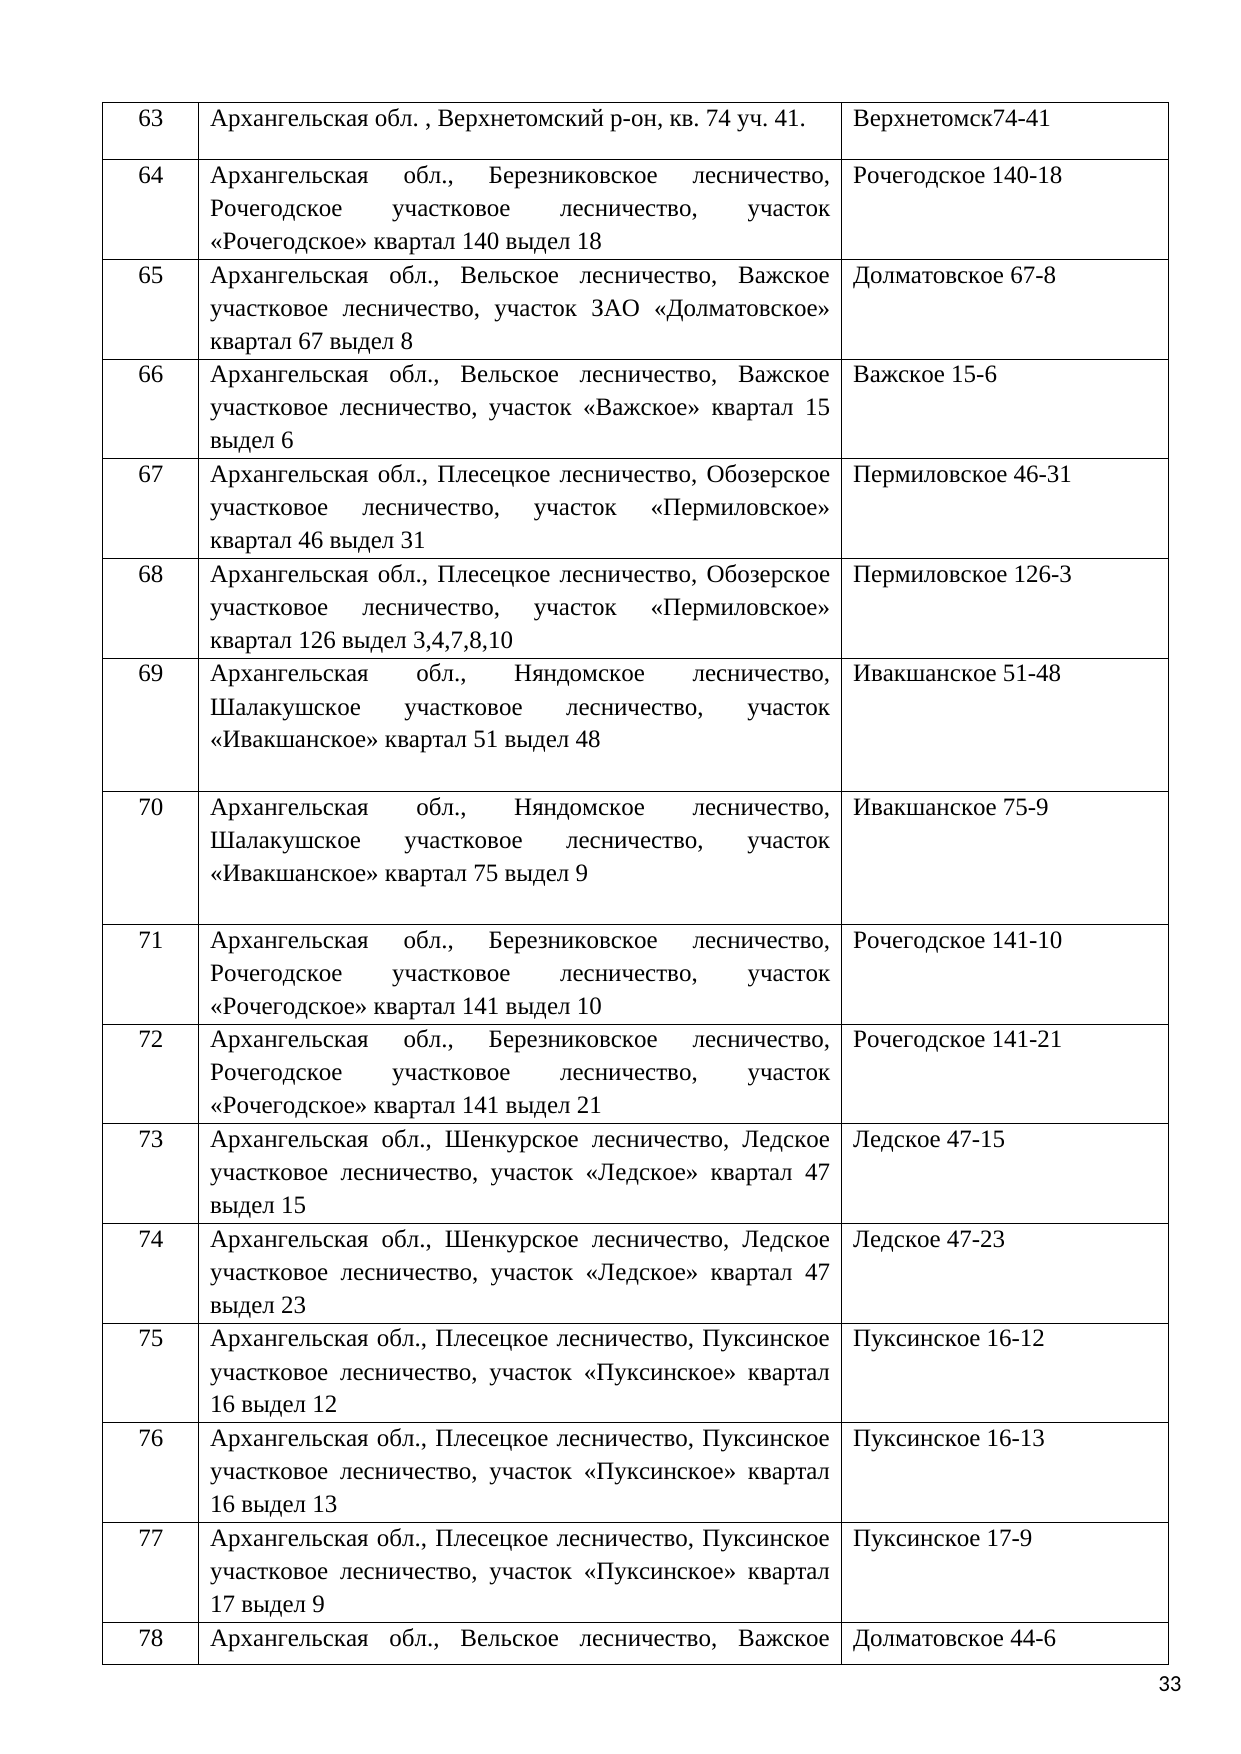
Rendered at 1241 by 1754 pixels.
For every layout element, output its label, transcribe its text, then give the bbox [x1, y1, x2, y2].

table_cell 67 [103, 459, 198, 558]
table_cell Важское 15-6 [842, 360, 1168, 458]
table_cell Архангельская обл., Вельское лесничество, Важское участковое лесничество, участок ЗАО «Долматовское» квартал 67 выдел 8 [199, 260, 841, 358]
table_cell Ледское 47-23 [842, 1224, 1168, 1322]
table_cell Ивакшанское 51-48 [842, 659, 1168, 791]
table_cell Архангельская обл. , Верхнетомский р-он, кв. 74 уч. 41. [199, 103, 841, 159]
table_cell 75 [103, 1324, 198, 1422]
table_cell 70 [103, 792, 198, 924]
table_cell Пуксинское 16-12 [842, 1324, 1168, 1422]
table_cell 64 [103, 160, 198, 259]
table_cell Пуксинское 16-13 [842, 1423, 1168, 1522]
table_cell Долматовское 67-8 [842, 260, 1168, 358]
table_cell Архангельская обл., Березниковское лесничество, Рочегодское участковое лесничество, участок «Рочегодское» квартал 140 выдел 18 [199, 160, 841, 259]
table_cell Архангельская обл., Березниковское лесничество, Рочегодское участковое лесничество, участок «Рочегодское» квартал 141 выдел 10 [199, 925, 841, 1023]
table_cell Архангельская обл., Березниковское лесничество, Рочегодское участковое лесничество, участок «Рочегодское» квартал 141 выдел 21 [199, 1025, 841, 1123]
table_cell Архангельская обл., Плесецкое лесничество, Пуксинское участковое лесничество, участок «Пуксинское» квартал 16 выдел 12 [199, 1324, 841, 1422]
table_cell Рочегодское 141-21 [842, 1025, 1168, 1123]
table_cell Архангельская обл., Няндомское лесничество, Шалакушское участковое лесничество, участок «Ивакшанское» квартал 51 выдел 48 [199, 659, 841, 791]
table_cell Пермиловское 126-3 [842, 559, 1168, 657]
table_cell Ледское 47-15 [842, 1124, 1168, 1223]
table_cell Архангельская обл., Плесецкое лесничество, Обозерское участковое лесничество, участок «Пермиловское» квартал 46 выдел 31 [199, 459, 841, 558]
table_cell Верхнетомск74-41 [842, 103, 1168, 159]
table_cell Архангельская обл., Шенкурское лесничество, Ледское участковое лесничество, участок «Ледское» квартал 47 выдел 23 [199, 1224, 841, 1322]
table_cell Долматовское 44-6 [842, 1623, 1168, 1664]
table_cell 69 [103, 659, 198, 791]
table_cell 66 [103, 360, 198, 458]
table_cell Архангельская обл., Няндомское лесничество, Шалакушское участковое лесничество, участок «Ивакшанское» квартал 75 выдел 9 [199, 792, 841, 924]
table_cell 73 [103, 1124, 198, 1223]
table_cell Ивакшанское 75-9 [842, 792, 1168, 924]
table_cell Архангельская обл., Плесецкое лесничество, Обозерское участковое лесничество, участок «Пермиловское» квартал 126 выдел 3,4,7,8,10 [199, 559, 841, 657]
table_cell 71 [103, 925, 198, 1023]
table_cell 74 [103, 1224, 198, 1322]
table_cell 65 [103, 260, 198, 358]
table_cell Архангельская обл., Вельское лесничество, Важское участковое лесничество, участок «Важское» квартал 15 выдел 6 [199, 360, 841, 458]
table_cell 76 [103, 1423, 198, 1522]
table_cell Пермиловское 46-31 [842, 459, 1168, 558]
table_cell Рочегодское 140-18 [842, 160, 1168, 259]
table_cell Пуксинское 17-9 [842, 1523, 1168, 1622]
table_cell 78 [103, 1623, 198, 1664]
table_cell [199, 1623, 841, 1664]
table_cell 77 [103, 1523, 198, 1622]
table_cell 72 [103, 1025, 198, 1123]
table_cell Архангельская обл., Плесецкое лесничество, Пуксинское участковое лесничество, участок «Пуксинское» квартал 17 выдел 9 [199, 1523, 841, 1622]
table_cell Архангельская обл., Шенкурское лесничество, Ледское участковое лесничество, участок «Ледское» квартал 47 выдел 15 [199, 1124, 841, 1223]
table_cell 68 [103, 559, 198, 657]
table_cell Рочегодское 141-10 [842, 925, 1168, 1023]
table_cell 63 [103, 103, 198, 159]
table_cell Архангельская обл., Плесецкое лесничество, Пуксинское участковое лесничество, участок «Пуксинское» квартал 16 выдел 13 [199, 1423, 841, 1522]
